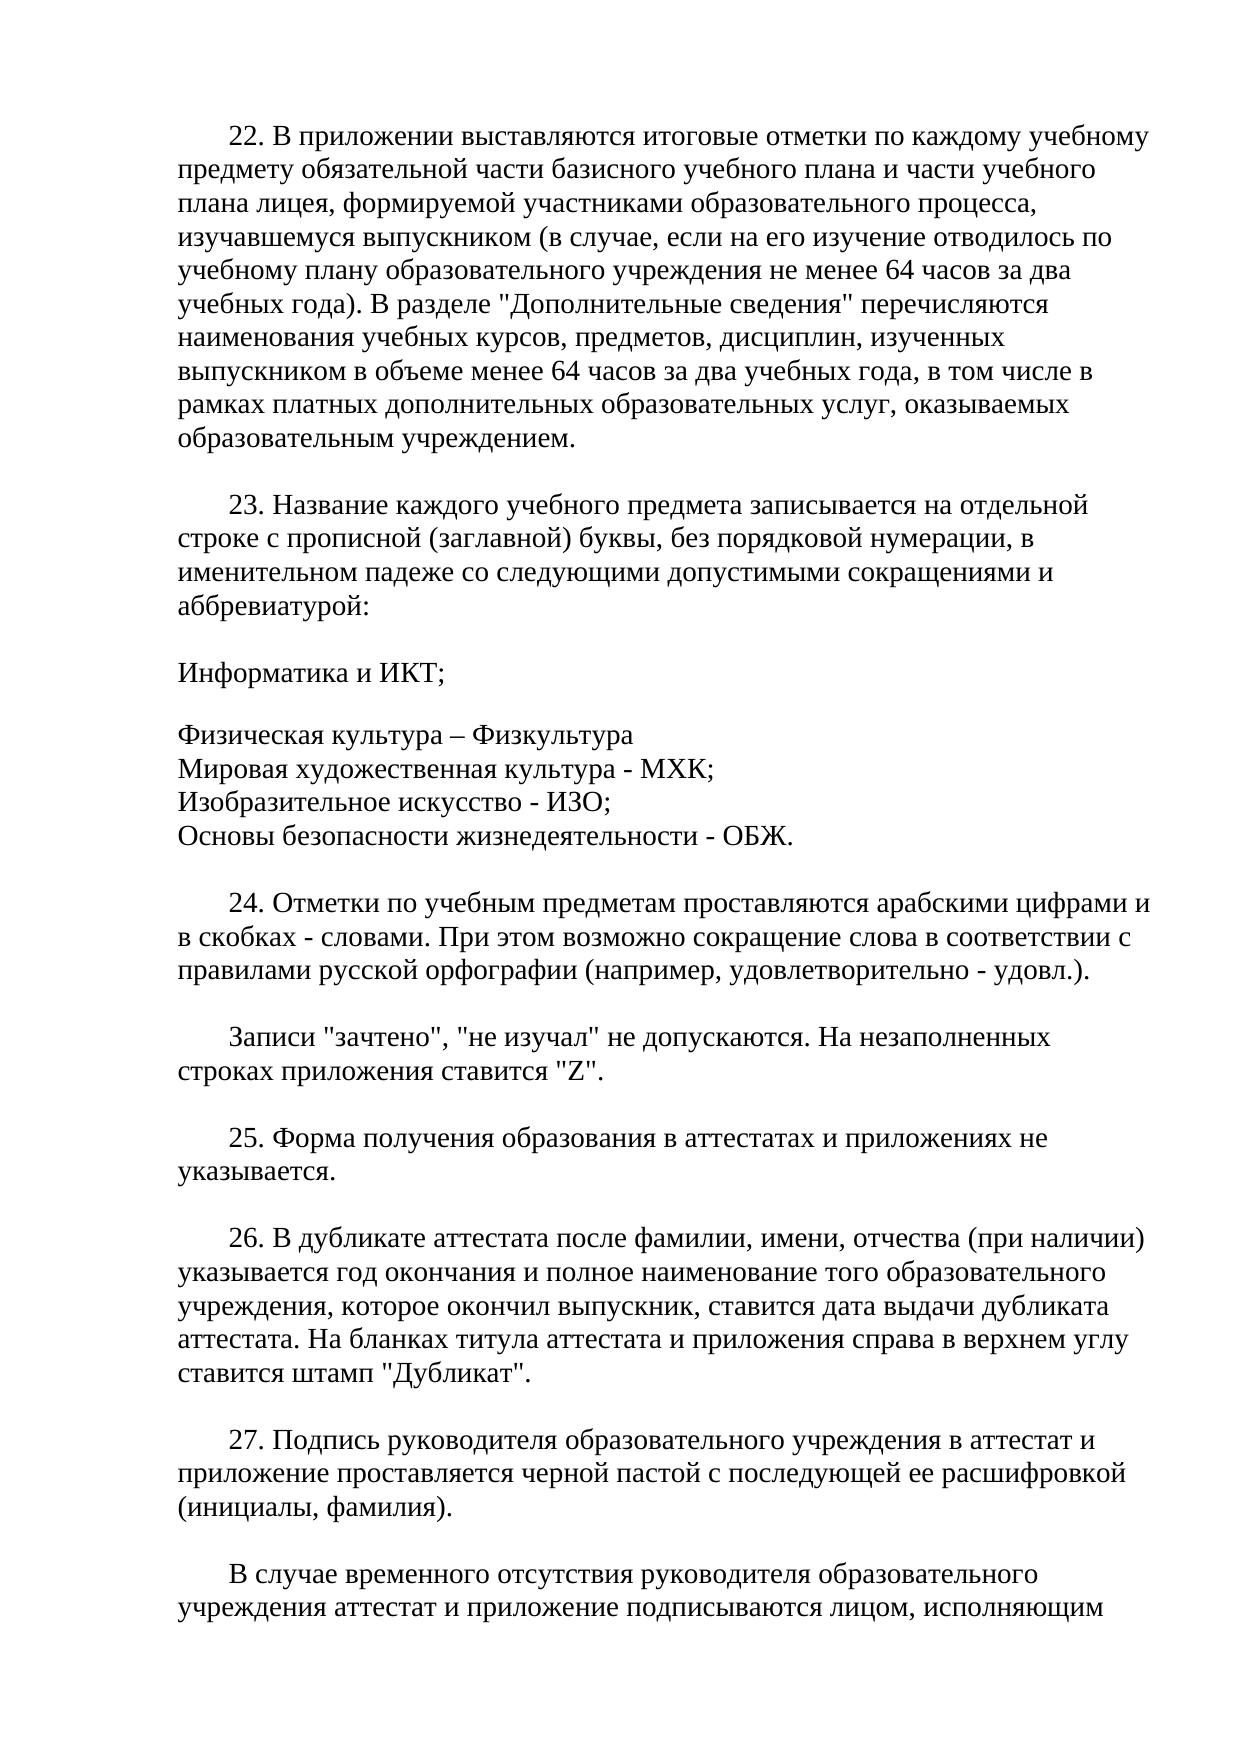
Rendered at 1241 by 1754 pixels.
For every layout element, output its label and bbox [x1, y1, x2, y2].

text [177, 118, 1152, 688]
text [177, 717, 1152, 1623]
